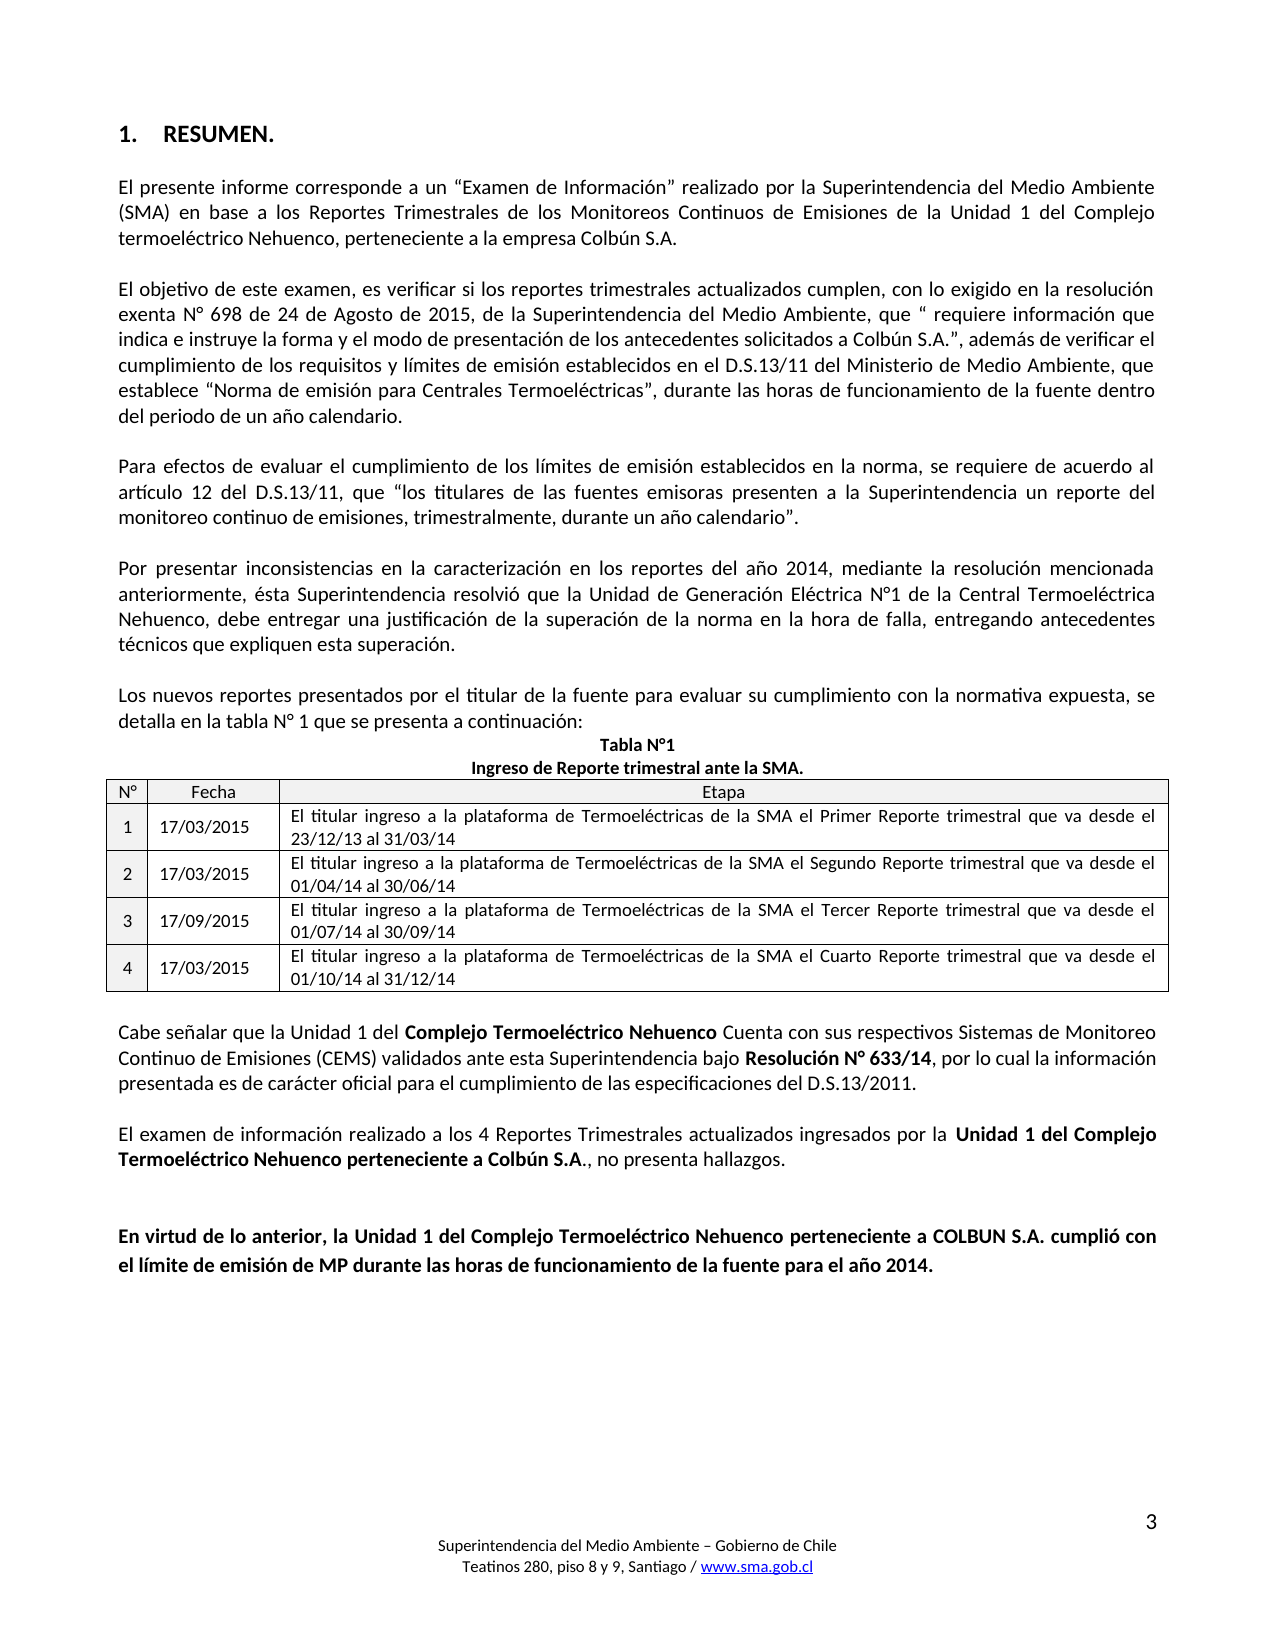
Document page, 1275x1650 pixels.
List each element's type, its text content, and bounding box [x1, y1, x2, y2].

text El examen de información realizado a los 4 Reportes Trimestrales actualizados ingresados por la Unidad 1 del Complejo Termoeléctrico Nehuenco perteneciente a Colbún S.A., no presenta hallazgos. [118, 1121, 1157, 1172]
text Para efectos de evaluar el cumplimiento de los límites de emisión establecidos en la norma, se requiere de acuerdo al artículo 12 del D.S.13/11, que “los titulares de las fuentes emisoras presenten a la Superintendencia un reporte del monitoreo continuo de emisiones, trimestralmente, durante un año calendario”. [118, 454, 1157, 530]
text Ingreso de Reporte trimestral ante la SMA. [118, 756, 1157, 779]
table_cell 17/09/2015 [148, 898, 279, 944]
table_cell 3 [107, 898, 147, 944]
table_cell 17/03/2015 [148, 945, 279, 991]
table_cell 1 [107, 804, 147, 850]
table_cell 17/03/2015 [148, 804, 279, 850]
text Los nuevos reportes presentados por el titular de la fuente para evaluar su cumplimiento con la normativa expuesta, se detalla en la tabla N° 1 que se presenta a continuación: [118, 682, 1157, 733]
table_cell 2 [107, 851, 147, 897]
table_cell El titular ingreso a la plataforma de Termoeléctricas de la SMA el Cuarto Reporte trimestral que va desde el 01/10/14 al 31/12/14 [280, 945, 1168, 991]
table_cell 17/03/2015 [148, 851, 279, 897]
text En virtud de lo anterior, la Unidad 1 del Complejo Termoeléctrico Nehuenco perteneciente a COLBUN S.A. cumplió con el límite de emisión de MP durante las horas de funcionamiento de la fuente para el año 2014. [118, 1223, 1157, 1277]
text El objetivo de este examen, es verificar si los reportes trimestrales actualizados cumplen, con lo exigido en la resolución exenta N° 698 de 24 de Agosto de 2015, de la Superintendencia del Medio Ambiente, que “ requiere información que indica e instruye la forma y el modo de presentación de los antecedentes solicitados a Colbún S.A.”, además de verificar el cumplimiento de los requisitos y límites de emisión establecidos en el D.S.13/11 del Ministerio de Medio Ambiente, que establece “Norma de emisión para Centrales Termoeléctricas”, durante las horas de funcionamiento de la fuente dentro del periodo de un año calendario. [118, 276, 1157, 428]
table_cell El titular ingreso a la plataforma de Termoeléctricas de la SMA el Segundo Reporte trimestral que va desde el 01/04/14 al 30/06/14 [280, 851, 1168, 897]
table_cell El titular ingreso a la plataforma de Termoeléctricas de la SMA el Tercer Reporte trimestral que va desde el 01/07/14 al 30/09/14 [280, 898, 1168, 944]
text El presente informe corresponde a un “Examen de Información” realizado por la Superintendencia del Medio Ambiente (SMA) en base a los Reportes Trimestrales de los Monitoreos Continuos de Emisiones de la Unidad 1 del Complejo termoeléctrico Nehuenco, perteneciente a la empresa Colbún S.A. [118, 174, 1157, 250]
text Por presentar inconsistencias en la caracterización en los reportes del año 2014, mediante la resolución mencionada anteriormente, ésta Superintendencia resolvió que la Unidad de Generación Eléctrica N°1 de la Central Termoeléctrica Nehuenco, debe entregar una justificación de la superación de la norma en la hora de falla, entregando antecedentes técnicos que expliquen esta superación. [118, 555, 1157, 657]
table_header Fecha [148, 780, 279, 803]
table_cell 4 [107, 945, 147, 991]
text Cabe señalar que la Unidad 1 del Complejo Termoeléctrico Nehuenco Cuenta con sus respectivos Sistemas de Monitoreo Continuo de Emisiones (CEMS) validados ante esta Superintendencia bajo Resolución N° 633/14, por lo cual la información presentada es de carácter oficial para el cumplimiento de las especificaciones del D.S.13/2011. [118, 1019, 1157, 1096]
subtitle RESUMEN. [118, 118, 1157, 149]
table_cell El titular ingreso a la plataforma de Termoeléctricas de la SMA el Primer Reporte trimestral que va desde el 23/12/13 al 31/03/14 [280, 804, 1168, 850]
text Tabla N°1 [118, 733, 1157, 756]
table_header N° [107, 780, 147, 803]
table_header Etapa [280, 780, 1168, 803]
